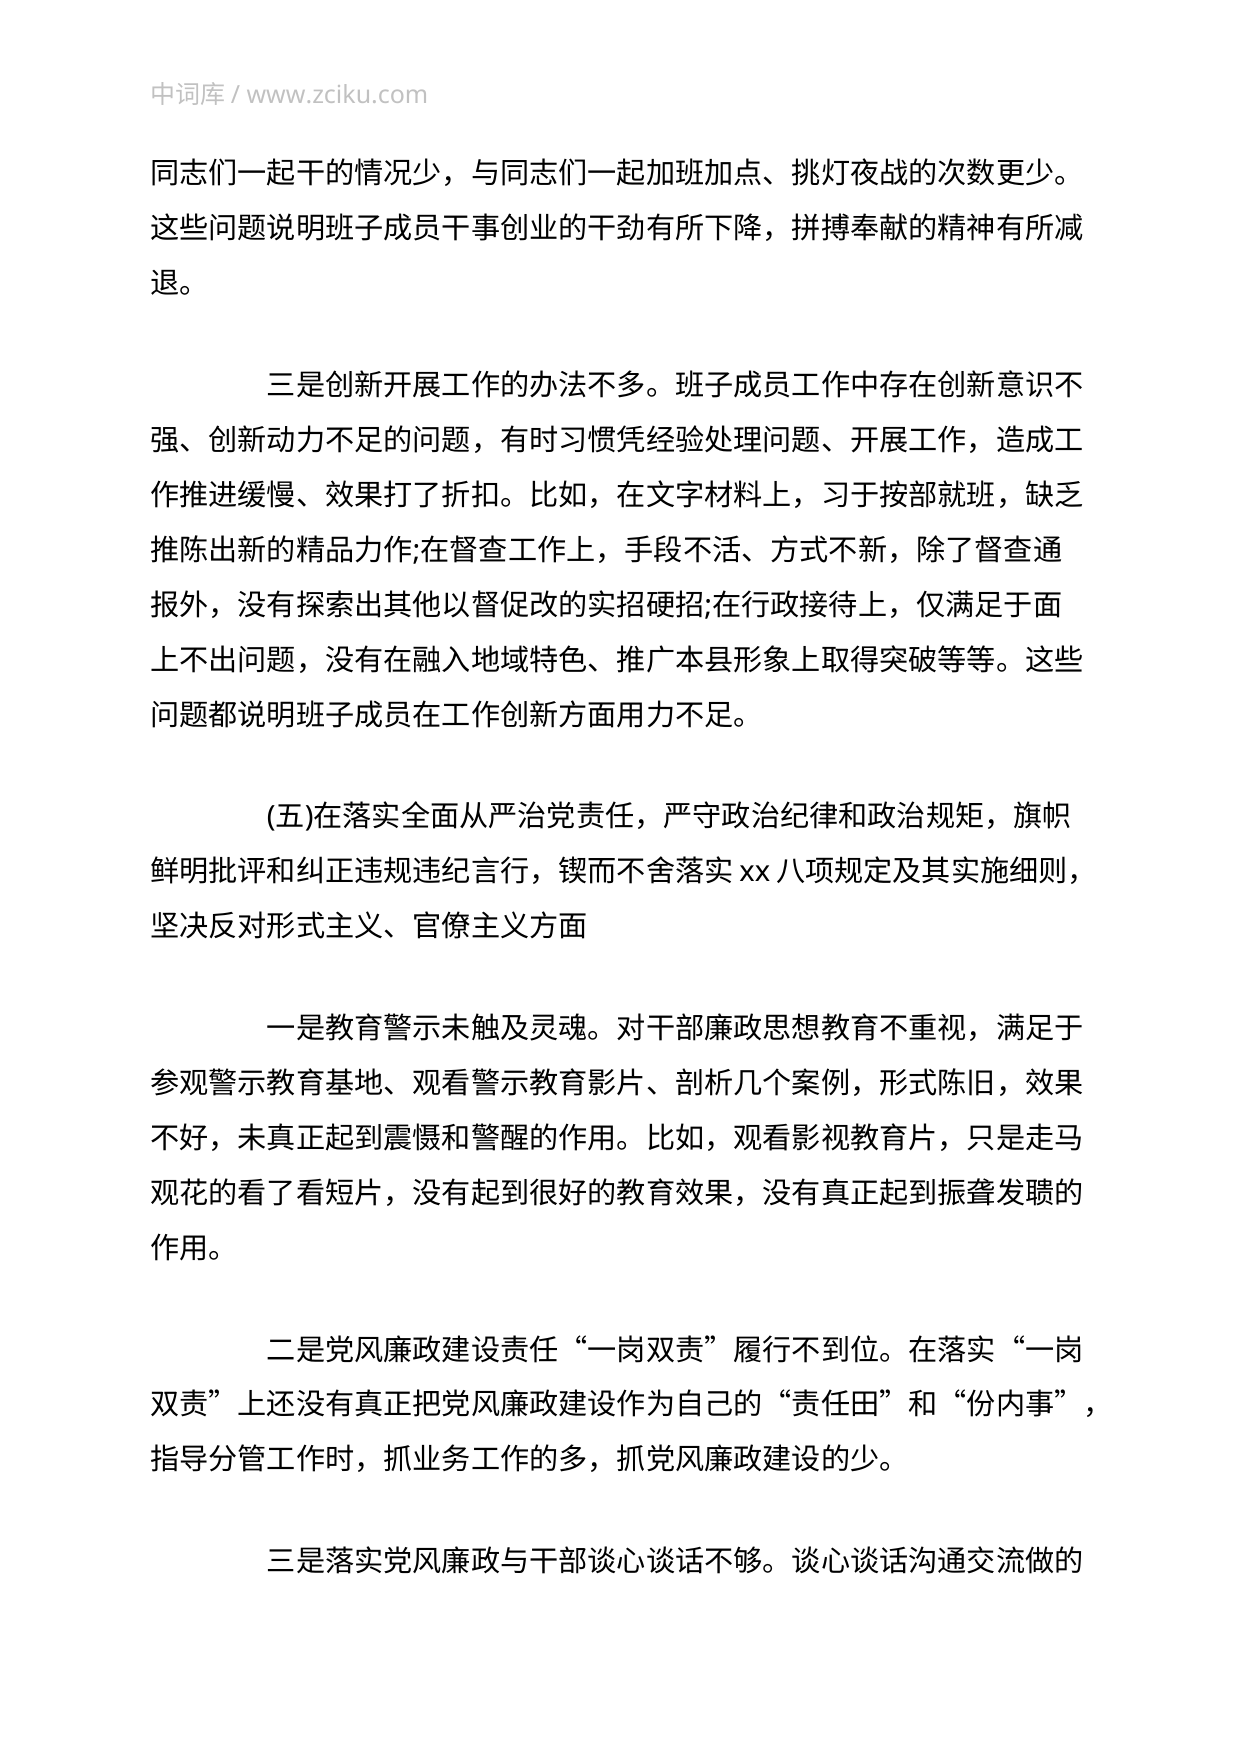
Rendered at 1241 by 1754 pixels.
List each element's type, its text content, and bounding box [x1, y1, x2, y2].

text (五)在落实全面从严治党责任，严守政治纪律和政治规矩，旗帜鲜明批评和纠正违规违纪言行，锲而不舍落实xx八项规定及其实施细则，坚决反对形式主义、官僚主义方面 [150, 793, 1090, 945]
text 三是创新开展工作的办法不多。班子成员工作中存在创新意识不强、创新动力不足的问题，有时习惯凭经验处理问题、开展工作，造成工作推进缓慢、效果打了折扣。比如，在文字材料上，习于按部就班，缺乏推陈出新的精品力作;在督查工作上，手段不活、方式不新，除了督查通报外，没有探索出其他以督促改的实招硬招;在行政接待上，仅满足于面上不出问题，没有在融入地域特色、推广本县形象上取得突破等等。这些问题都说明班子成员在工作创新方面用力不足。 [150, 362, 1090, 733]
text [150, 150, 1090, 302]
text 二是党风廉政建设责任“一岗双责”履行不到位。在落实“一岗双责”上还没有真正把党风廉政建设作为自己的“责任田”和“份内事”，指导分管工作时，抓业务工作的多，抓党风廉政建设的少。 [150, 1326, 1090, 1478]
text 一是教育警示未触及灵魂。对干部廉政思想教育不重视，满足于参观警示教育基地、观看警示教育影片、剖析几个案例，形式陈旧，效果不好，未真正起到震慑和警醒的作用。比如，观看影视教育片，只是走马观花的看了看短片，没有起到很好的教育效果，没有真正起到振聋发聩的作用。 [150, 1005, 1090, 1267]
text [150, 1538, 1090, 1580]
